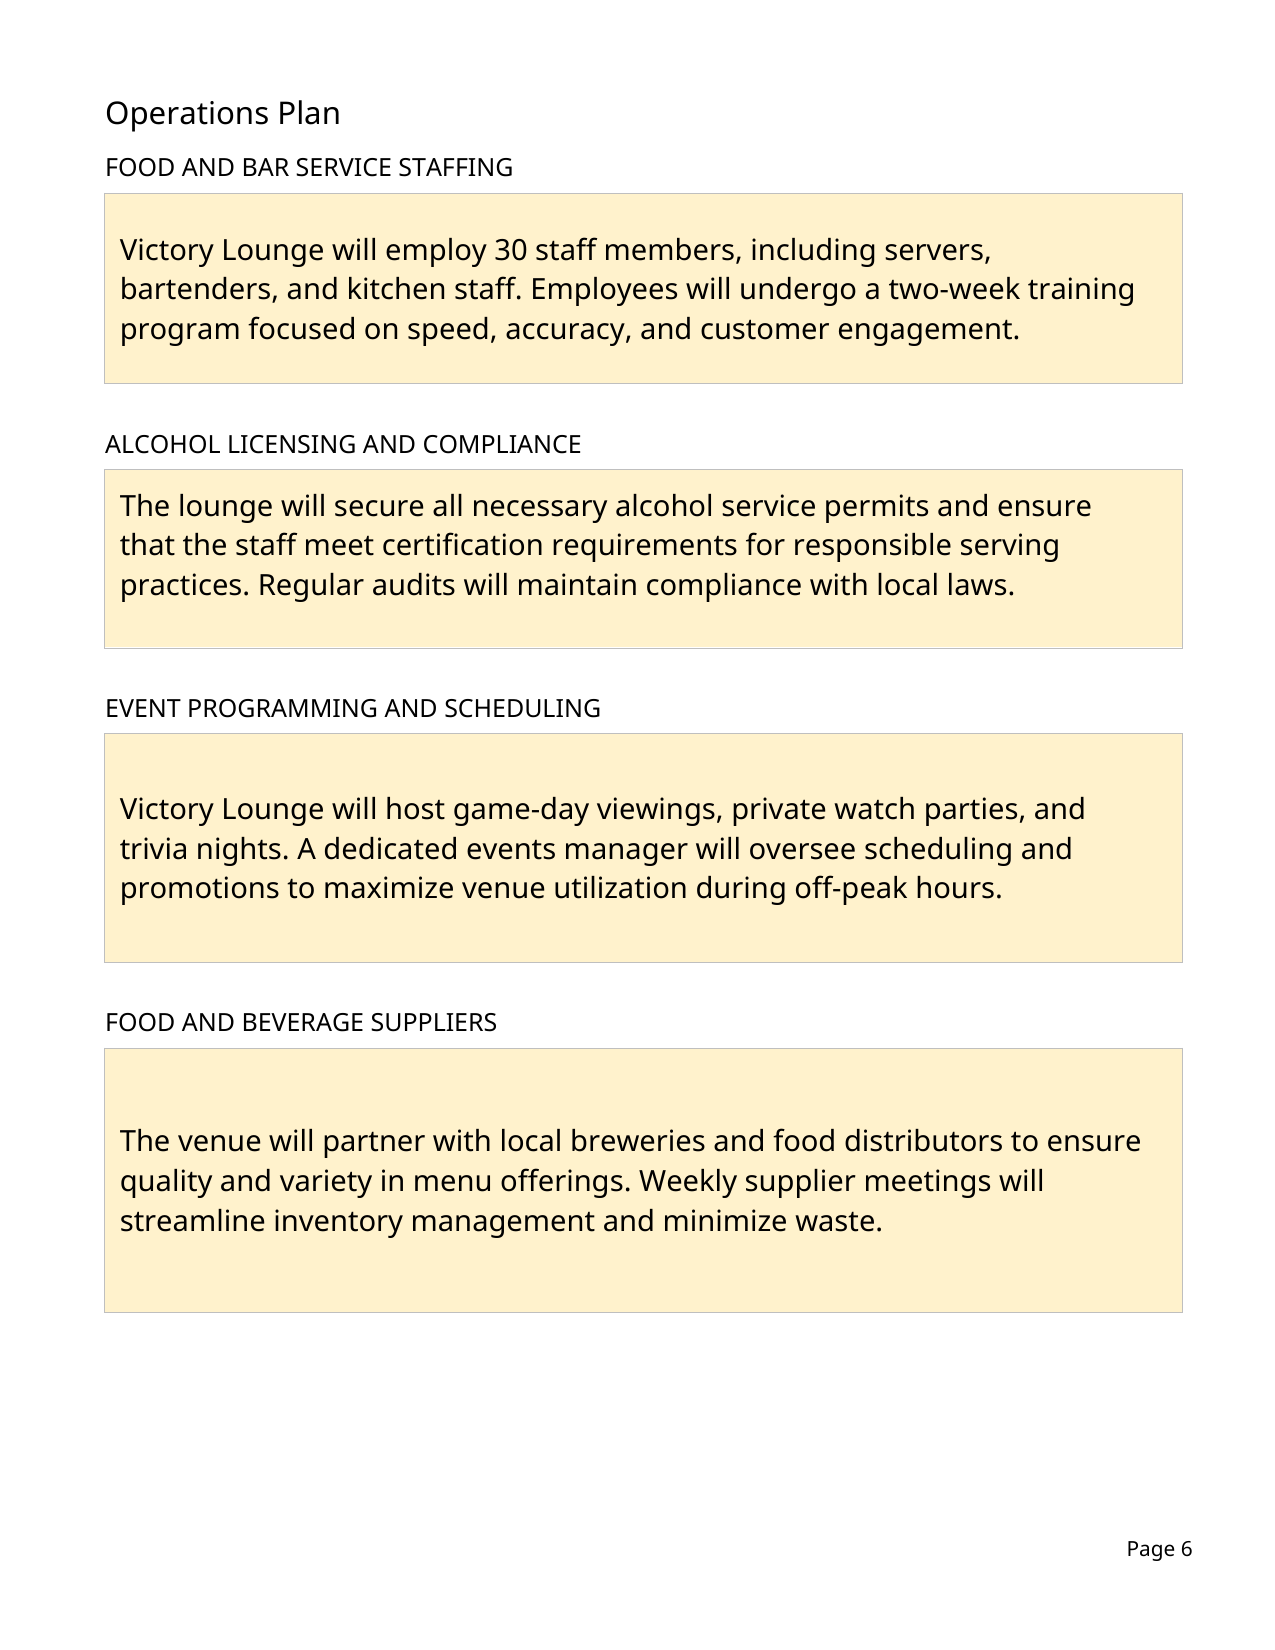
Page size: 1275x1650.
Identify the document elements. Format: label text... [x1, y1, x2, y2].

subtitle ALCOHOL LICENSING AND COMPLIANCE [105, 427, 1200, 461]
table_header The lounge will secure all necessary alcohol service permits and ensure that the staff meet certification requirements for responsible serving practices. Regular audits will maintain compliance with local laws. [105, 470, 1182, 647]
table_header Victory Lounge will host game-day viewings, private watch parties, and trivia nights. A dedicated events manager will oversee scheduling and promotions to maximize venue utilization during off-peak hours. [105, 734, 1182, 962]
subtitle FOOD AND BAR SERVICE STAFFING [105, 150, 1200, 184]
table_header The venue will partner with local breweries and food distributors to ensure quality and variety in menu offerings. Weekly supplier meetings will streamline inventory management and minimize waste. [105, 1049, 1182, 1312]
subtitle FOOD AND BEVERAGE SUPPLIERS [105, 1005, 1200, 1039]
table_header Victory Lounge will employ 30 staff members, including servers, bartenders, and kitchen staff. Employees will undergo a two-week training program focused on speed, accuracy, and customer engagement. [105, 194, 1182, 383]
subtitle Operations Plan [105, 91, 1200, 133]
subtitle EVENT PROGRAMMING AND SCHEDULING [105, 691, 1200, 725]
